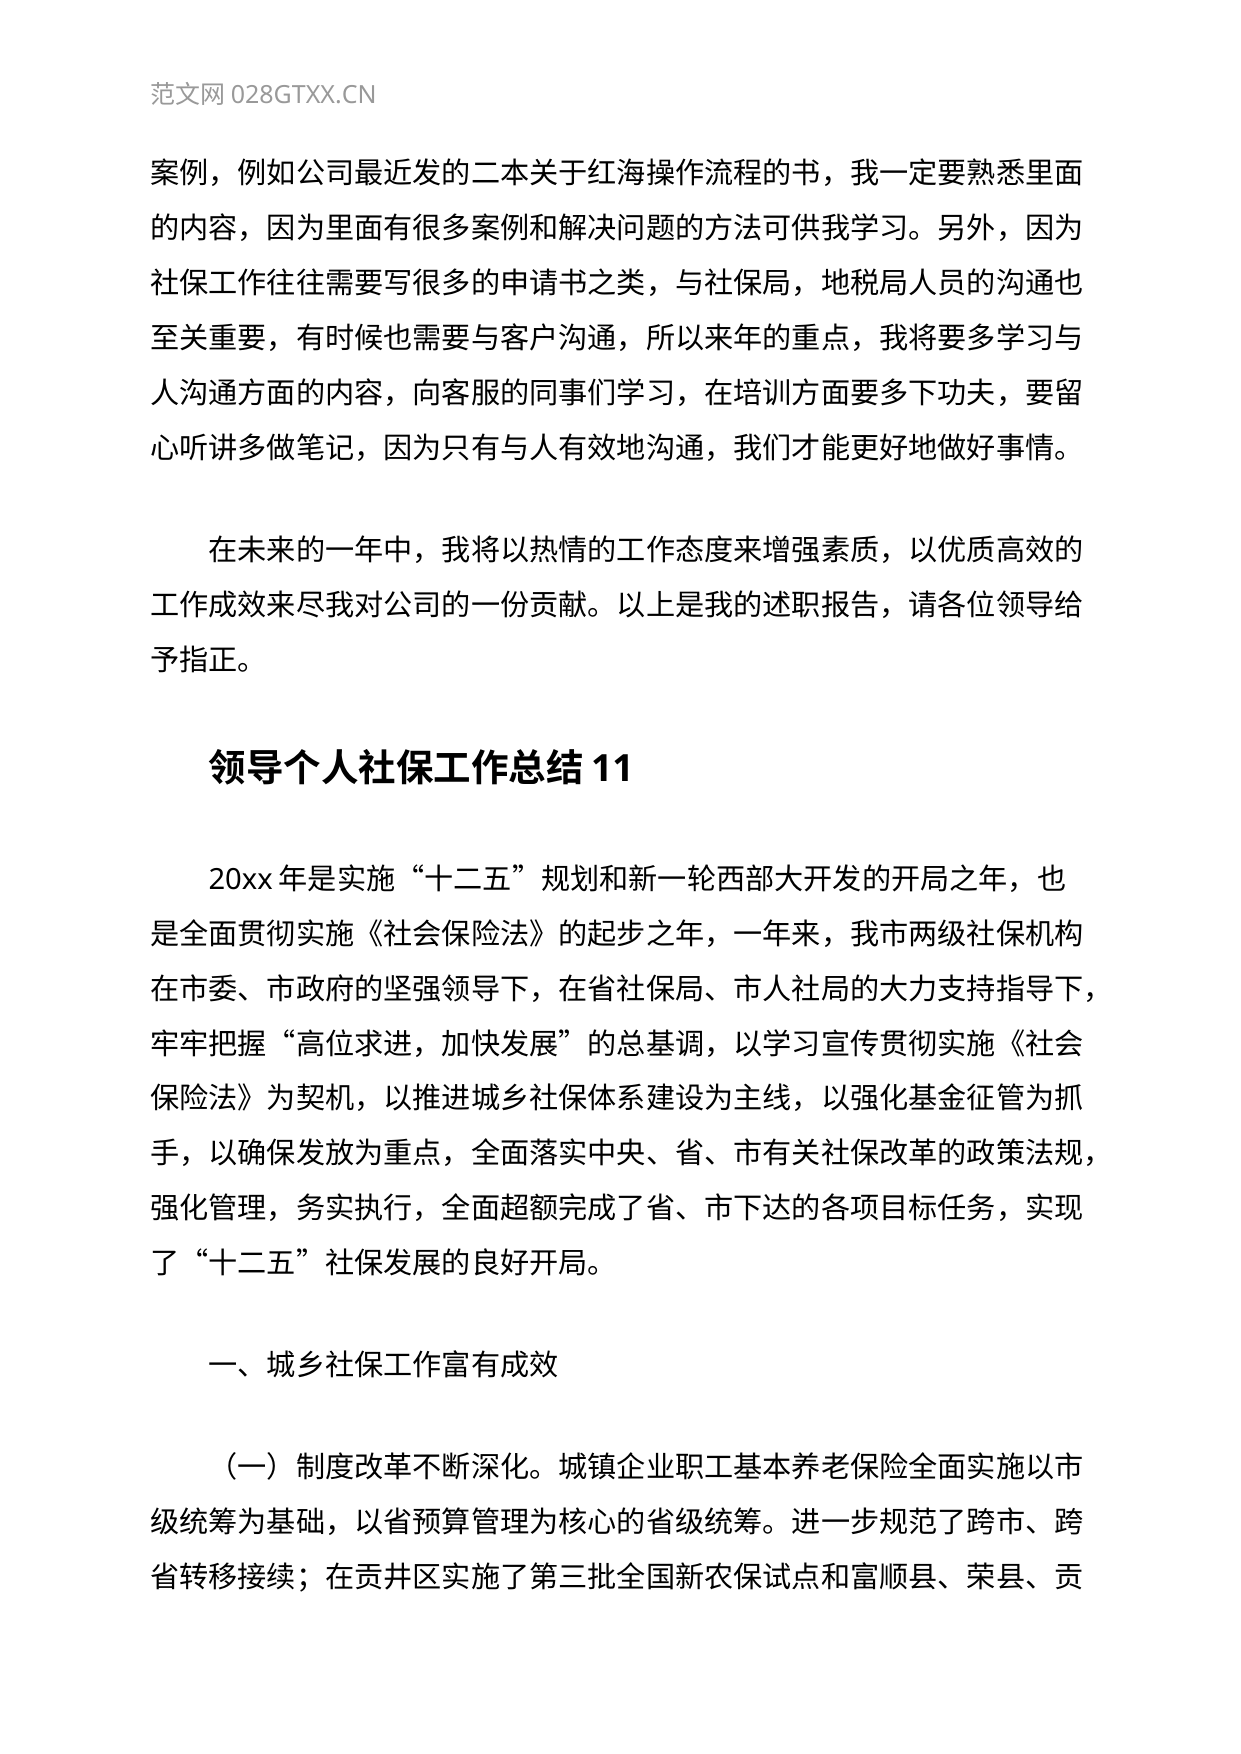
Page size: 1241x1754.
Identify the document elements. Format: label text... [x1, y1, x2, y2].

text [150, 1443, 1090, 1595]
text 领导个人社保工作总结11 [150, 738, 1090, 792]
text 20xx年是实施“十二五”规划和新一轮西部大开发的开局之年，也是全面贯彻实施《社会保险法》的起步之年，一年来，我市两级社保机构在市委、市政府的坚强领导下，在省社保局、市人社局的大力支持指导下，牢牢把握“高位求进，加快发展”的总基调，以学习宣传贯彻实施《社会保险法》为契机，以推进城乡社保体系建设为主线，以强化基金征管为抓手，以确保发放为重点，全面落实中央、省、市有关社保改革的政策法规，强化管理，务实执行，全面超额完成了省、市下达的各项目标任务，实现了“十二五”社保发展的良好开局。 [150, 855, 1090, 1282]
text 在未来的一年中，我将以热情的工作态度来增强素质，以优质高效的工作成效来尽我对公司的一份贡献。以上是我的述职报告，请各位领导给予指正。 [150, 526, 1090, 678]
text 一、城乡社保工作富有成效 [150, 1342, 1090, 1384]
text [150, 150, 1090, 467]
